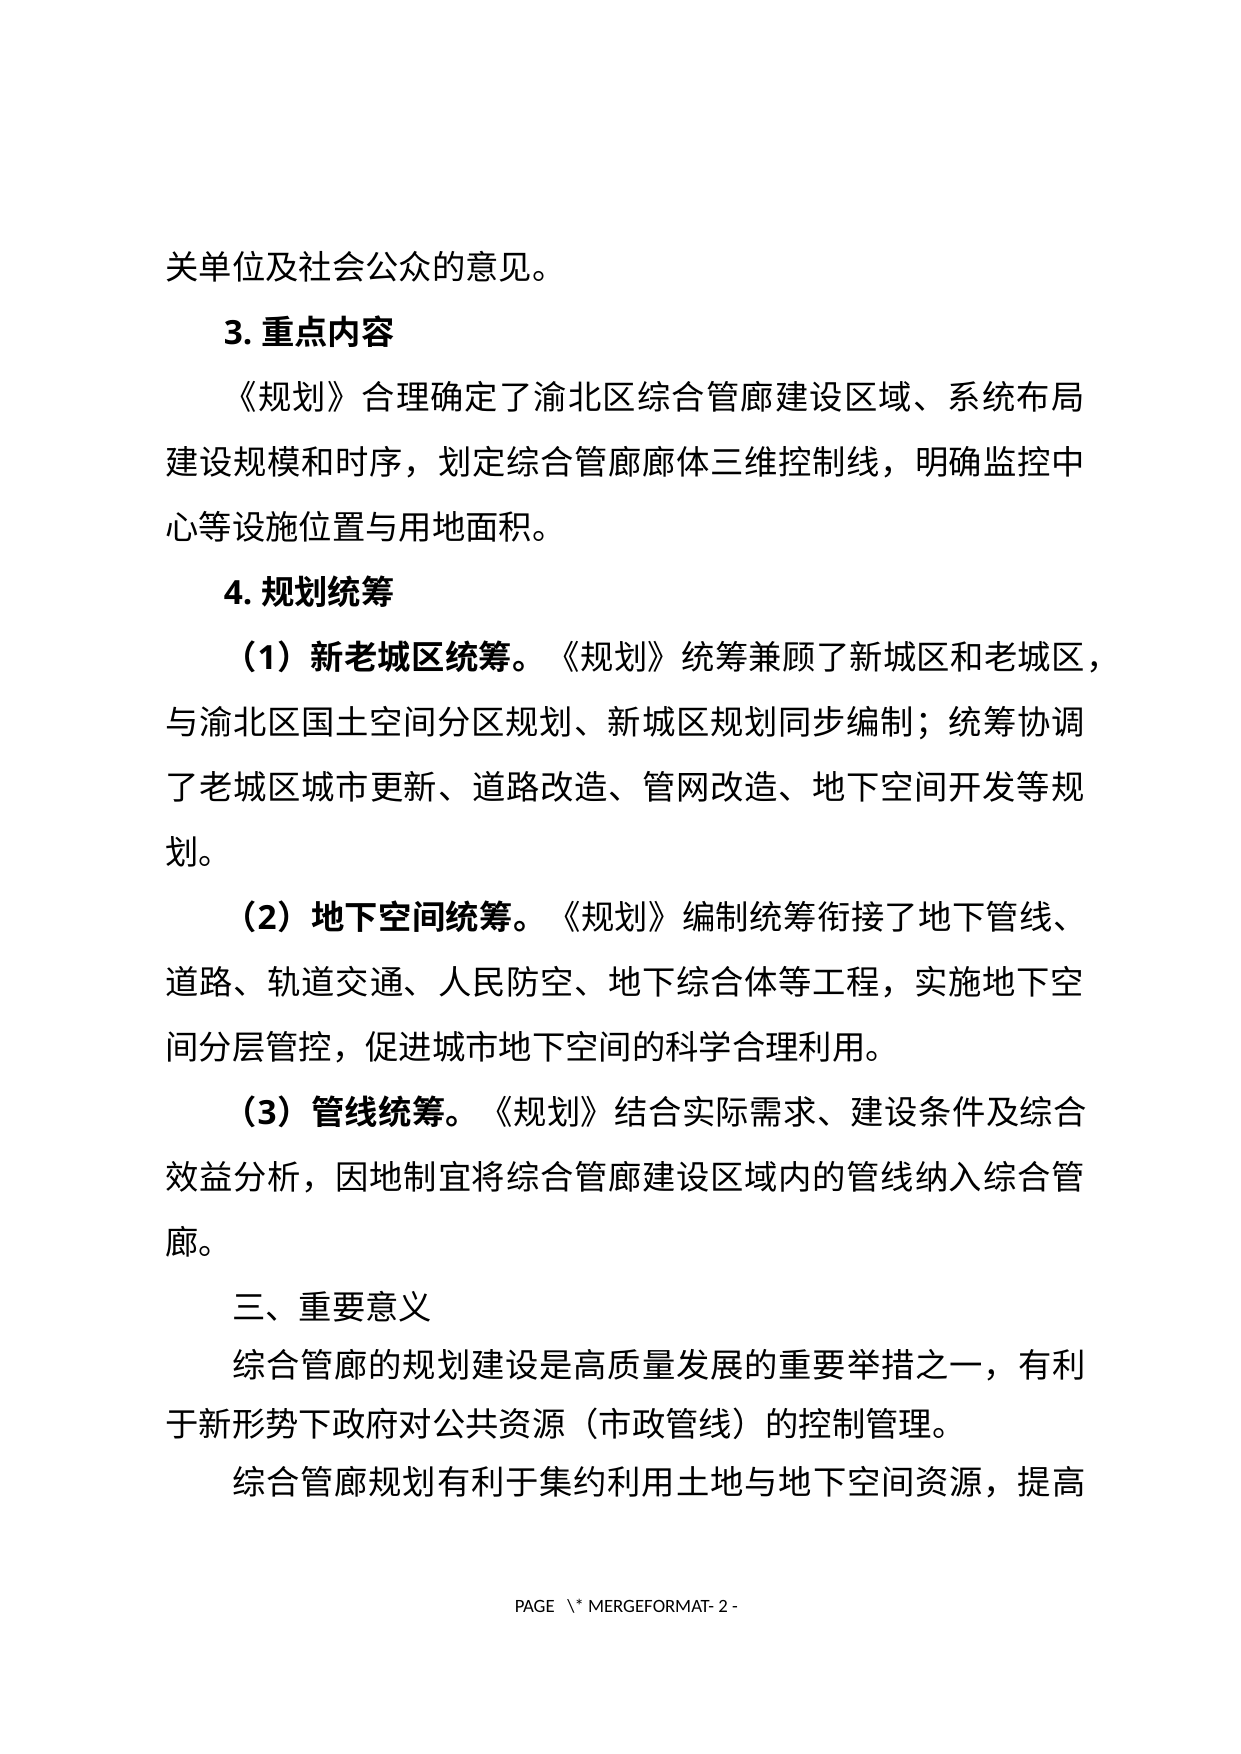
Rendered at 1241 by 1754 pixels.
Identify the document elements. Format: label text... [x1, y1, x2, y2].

text （3）管线统筹。《规划》结合实际需求、建设条件及综合效益分析，因地制宜将综合管廊建设区域内的管线纳入综合管廊。 [165, 1078, 1087, 1273]
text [165, 233, 1087, 298]
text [165, 1448, 1087, 1506]
text 3. 重点内容 [165, 298, 1087, 363]
text （2）地下空间统筹。《规划》编制统筹衔接了地下管线、道路、轨道交通、人民防空、地下综合体等工程，实施地下空间分层管控，促进城市地下空间的科学合理利用。 [165, 883, 1087, 1078]
text 综合管廊的规划建设是高质量发展的重要举措之一，有利于新形势下政府对公共资源（市政管线）的控制管理。 [165, 1331, 1087, 1448]
text 《规划》合理确定了渝北区综合管廊建设区域、系统布局、建设规模和时序，划定综合管廊廊体三维控制线，明确监控中心等设施位置与用地面积。 [165, 363, 1087, 558]
text 4. 规划统筹 [165, 558, 1087, 623]
text （1）新老城区统筹。《规划》统筹兼顾了新城区和老城区，与渝北区国土空间分区规划、新城区规划同步编制；统筹协调了老城区城市更新、道路改造、管网改造、地下空间开发等规划。 [165, 623, 1087, 883]
text 三、重要意义 [165, 1273, 1087, 1331]
